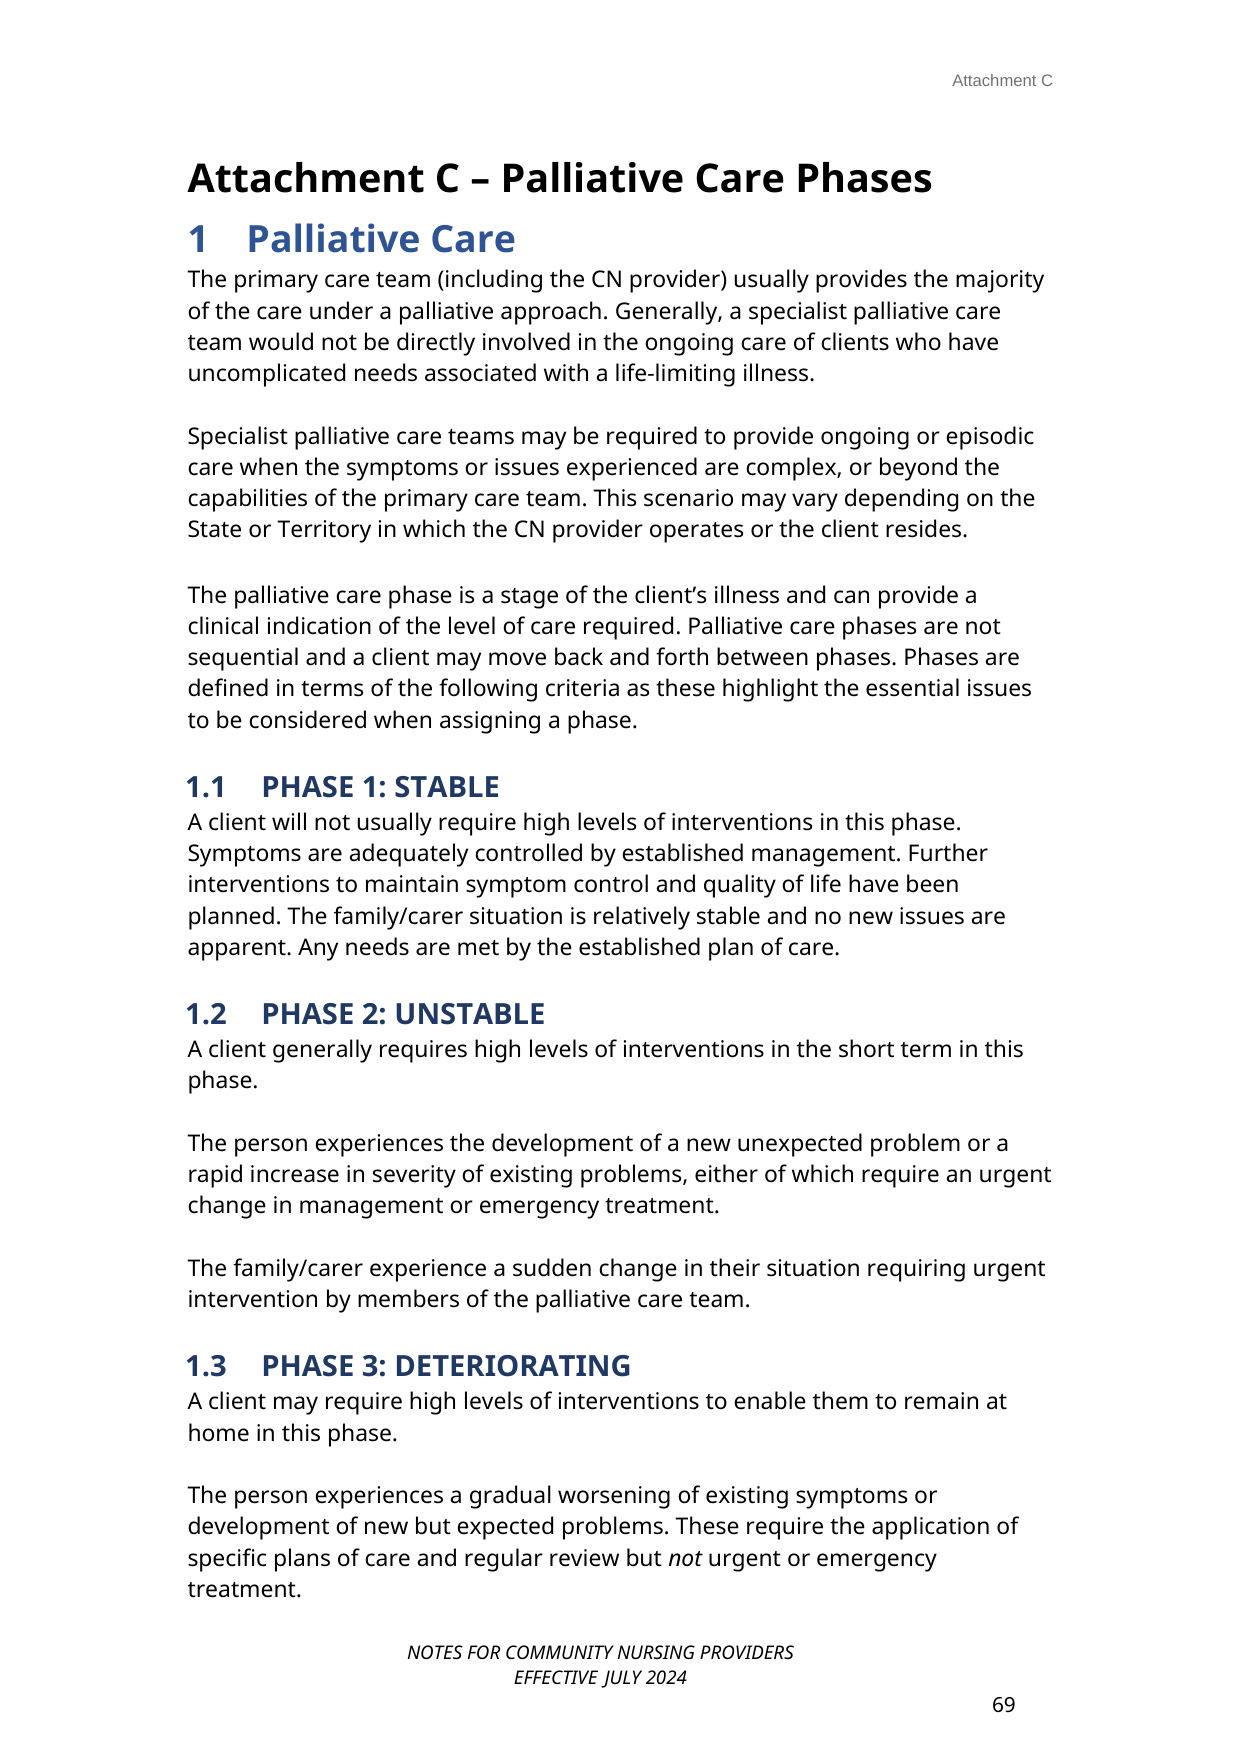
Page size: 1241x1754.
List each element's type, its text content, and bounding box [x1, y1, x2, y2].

subtitle PHASE 3: DETERIORATING [185, 1346, 1053, 1385]
text A client will not usually require high levels of interventions in this phase. Symptoms are adequately controlled by established management. Further interventions to maintain symptom control and quality of life have been planned. The family/carer situation is relatively stable and no new issues are apparent. Any needs are met by the established plan of care. [187, 806, 1053, 962]
subtitle PHASE 1: STABLE [185, 766, 1053, 806]
text The person experiences a gradual worsening of existing symptoms or development of new but expected problems. These require the application of specific plans of care and regular review but not urgent or emergency treatment. [187, 1479, 1053, 1604]
subtitle Palliative Care [187, 212, 1053, 263]
text The family/carer experience a sudden change in their situation requiring urgent intervention by members of the palliative care team. [187, 1252, 1053, 1314]
text Specialist palliative care teams may be required to provide ongoing or episodic care when the symptoms or issues experienced are complex, or beyond the capabilities of the primary care team. This scenario may vary depending on the State or Territory in which the CN provider operates or the client resides. [187, 419, 1053, 544]
text A client may require high levels of interventions to enable them to remain at home in this phase. [187, 1385, 1053, 1448]
subtitle Attachment C – Palliative Care Phases [187, 150, 1053, 204]
text The person experiences the development of a new unexpected problem or a rapid increase in severity of existing problems, either of which require an urgent change in management or emergency treatment. [187, 1127, 1053, 1221]
text A client generally requires high levels of interventions in the short term in this phase. [187, 1033, 1053, 1096]
text The palliative care phase is a stage of the client’s illness and can provide a clinical indication of the level of care required. Palliative care phases are not sequential and a client may move back and forth between phases. Phases are defined in terms of the following criteria as these highlight the essential issues to be considered when assigning a phase. [187, 579, 1053, 735]
subtitle PHASE 2: UNSTABLE [185, 993, 1053, 1033]
text The primary care team (including the CN provider) usually provides the majority of the care under a palliative approach. Generally, a specialist palliative care team would not be directly involved in the ongoing care of clients who have uncomplicated needs associated with a life-limiting illness. [187, 263, 1053, 388]
